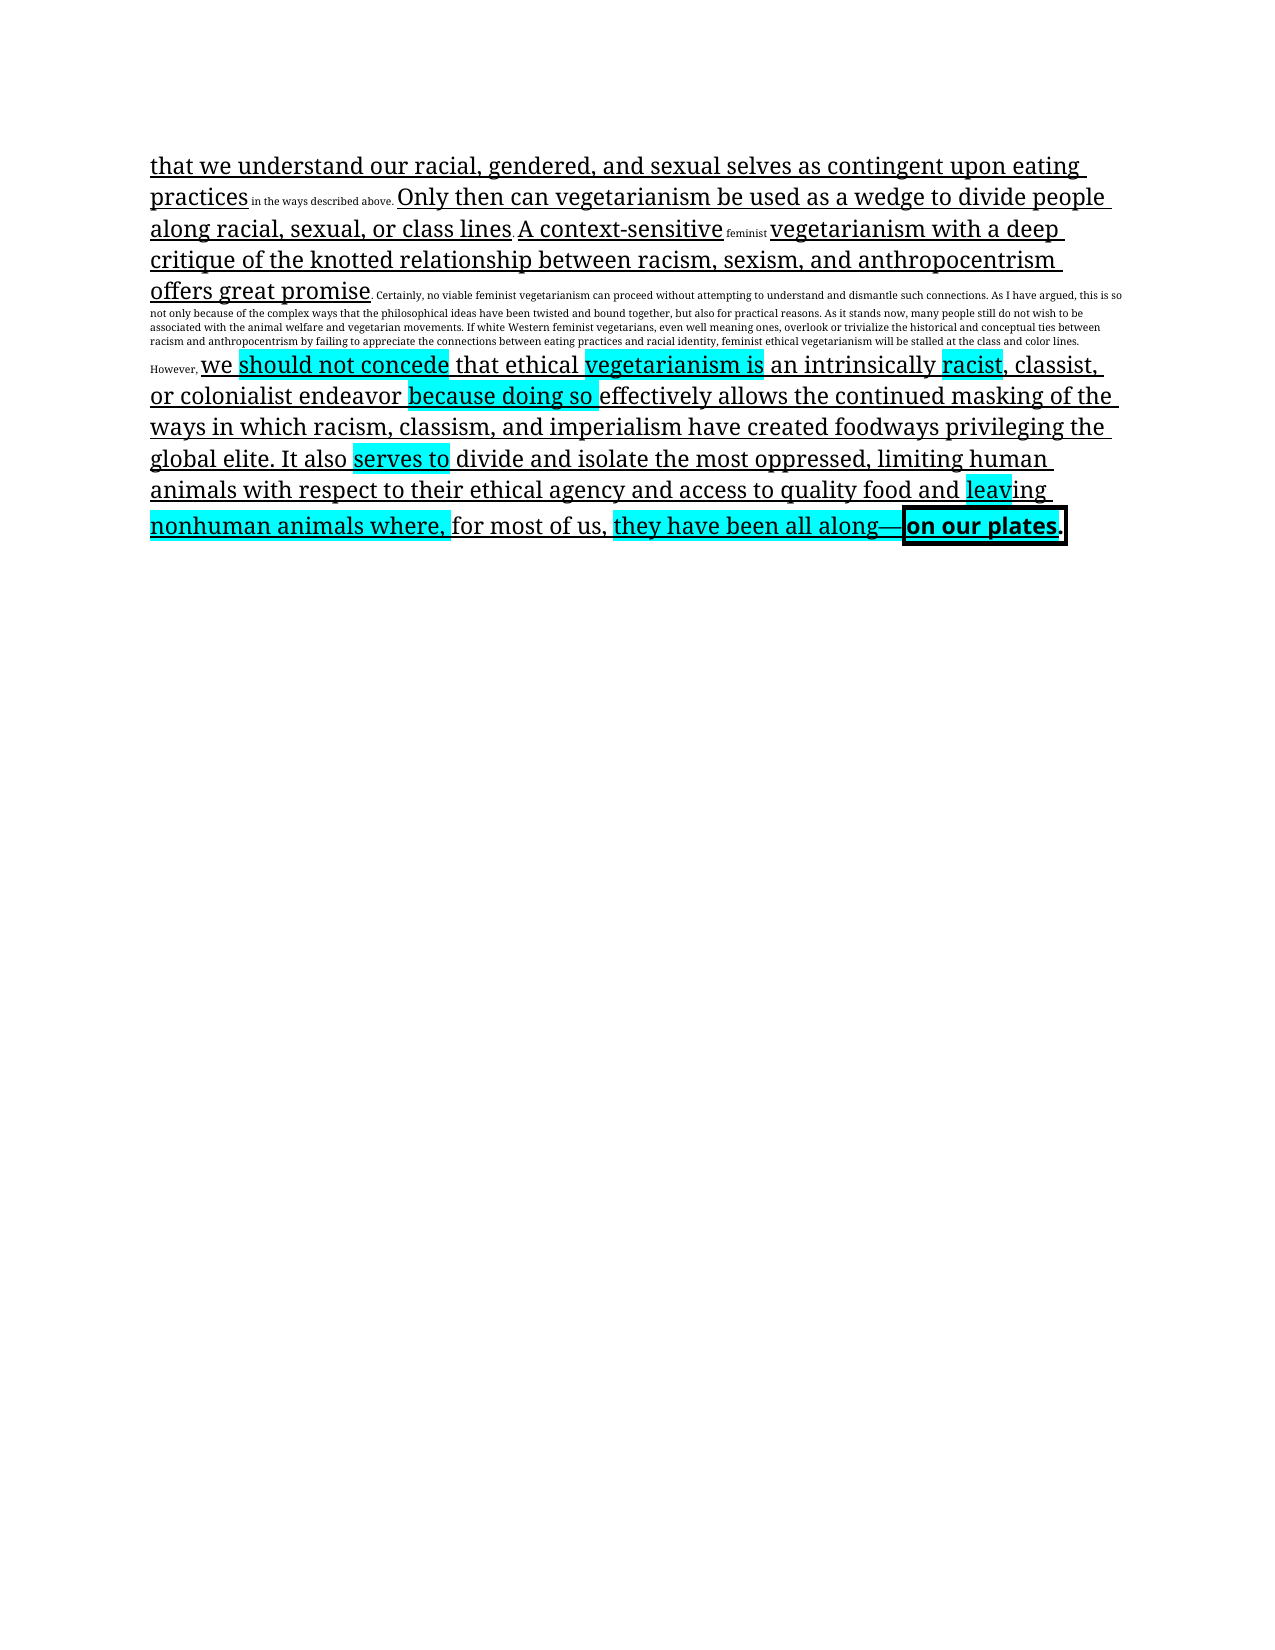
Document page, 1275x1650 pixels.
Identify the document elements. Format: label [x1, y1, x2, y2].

text [150, 150, 1125, 546]
